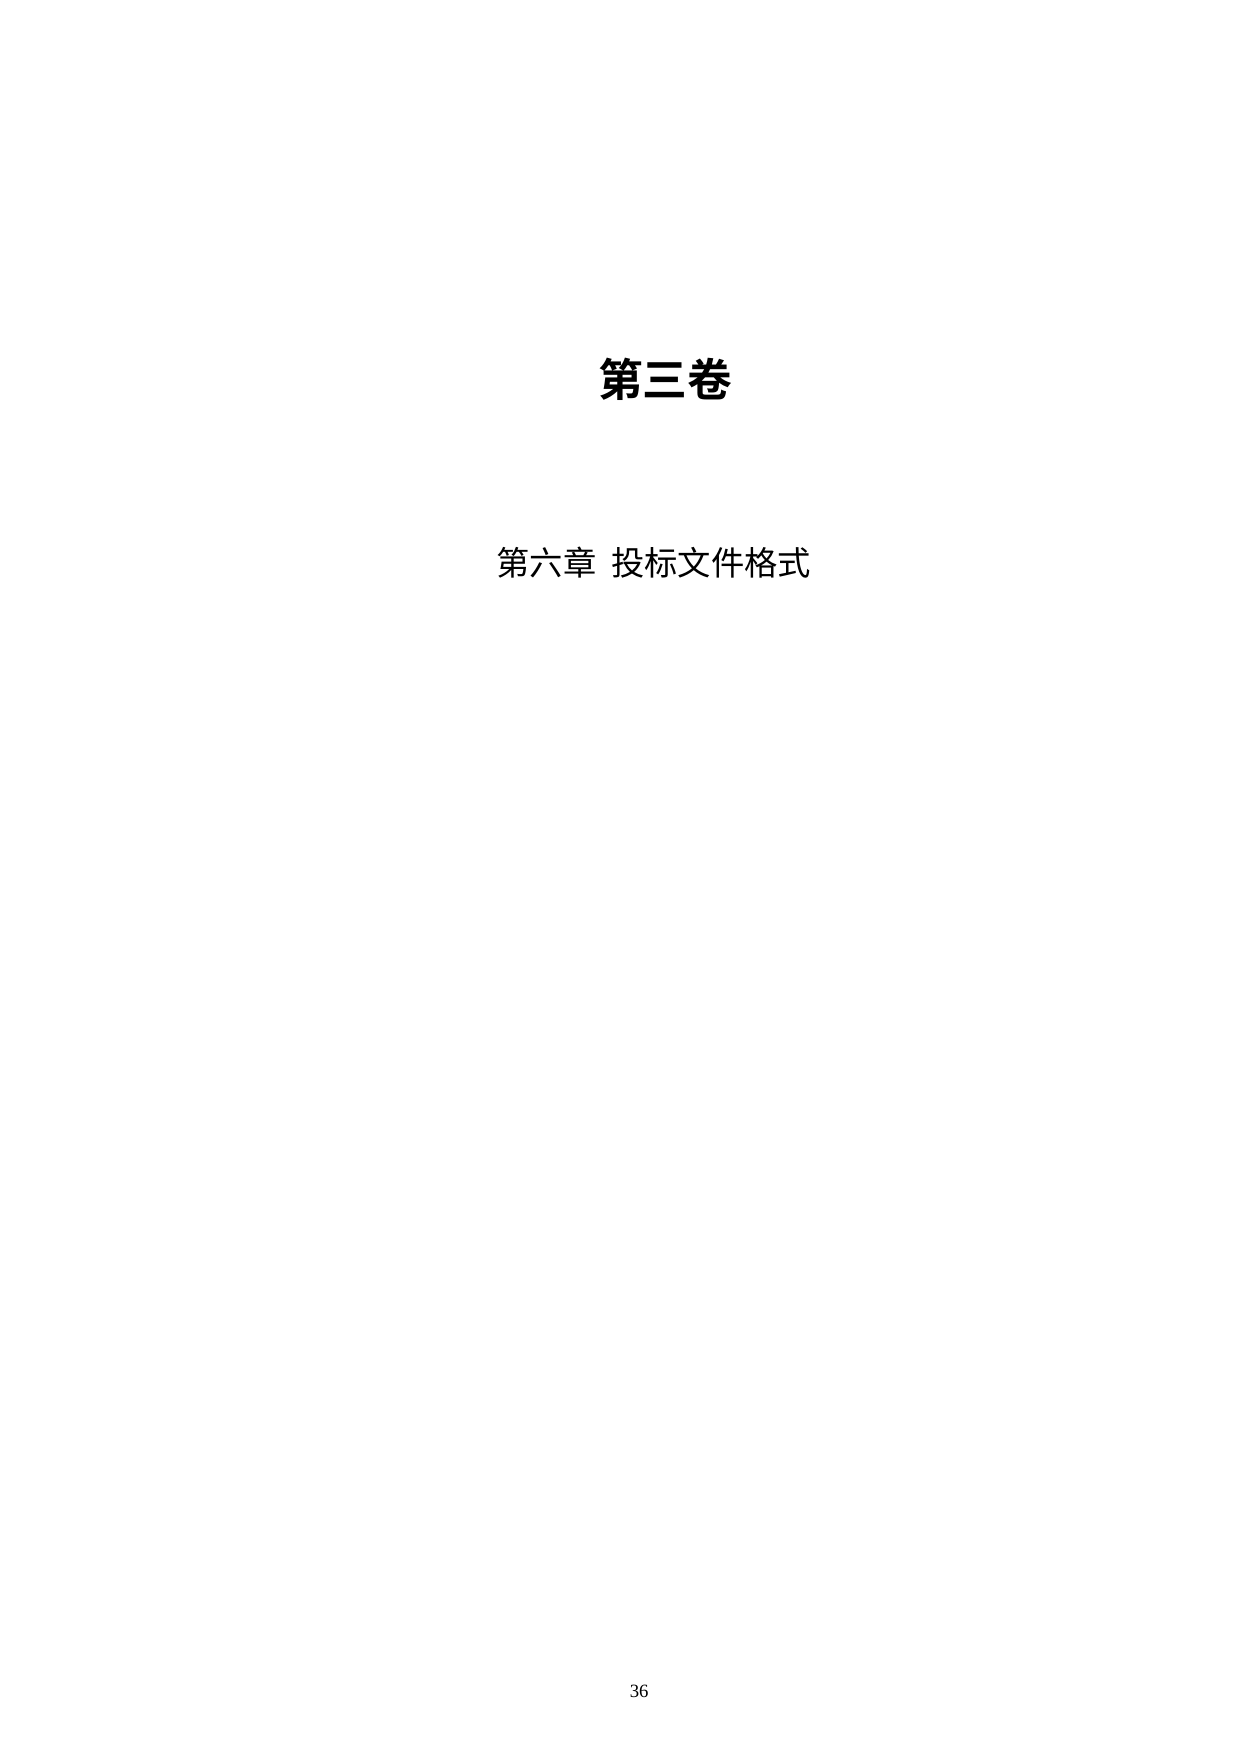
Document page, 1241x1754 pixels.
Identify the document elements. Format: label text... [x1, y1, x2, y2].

subtitle 第三卷 [118, 345, 1122, 410]
subtitle 第六章 投标文件格式 [118, 536, 1122, 585]
